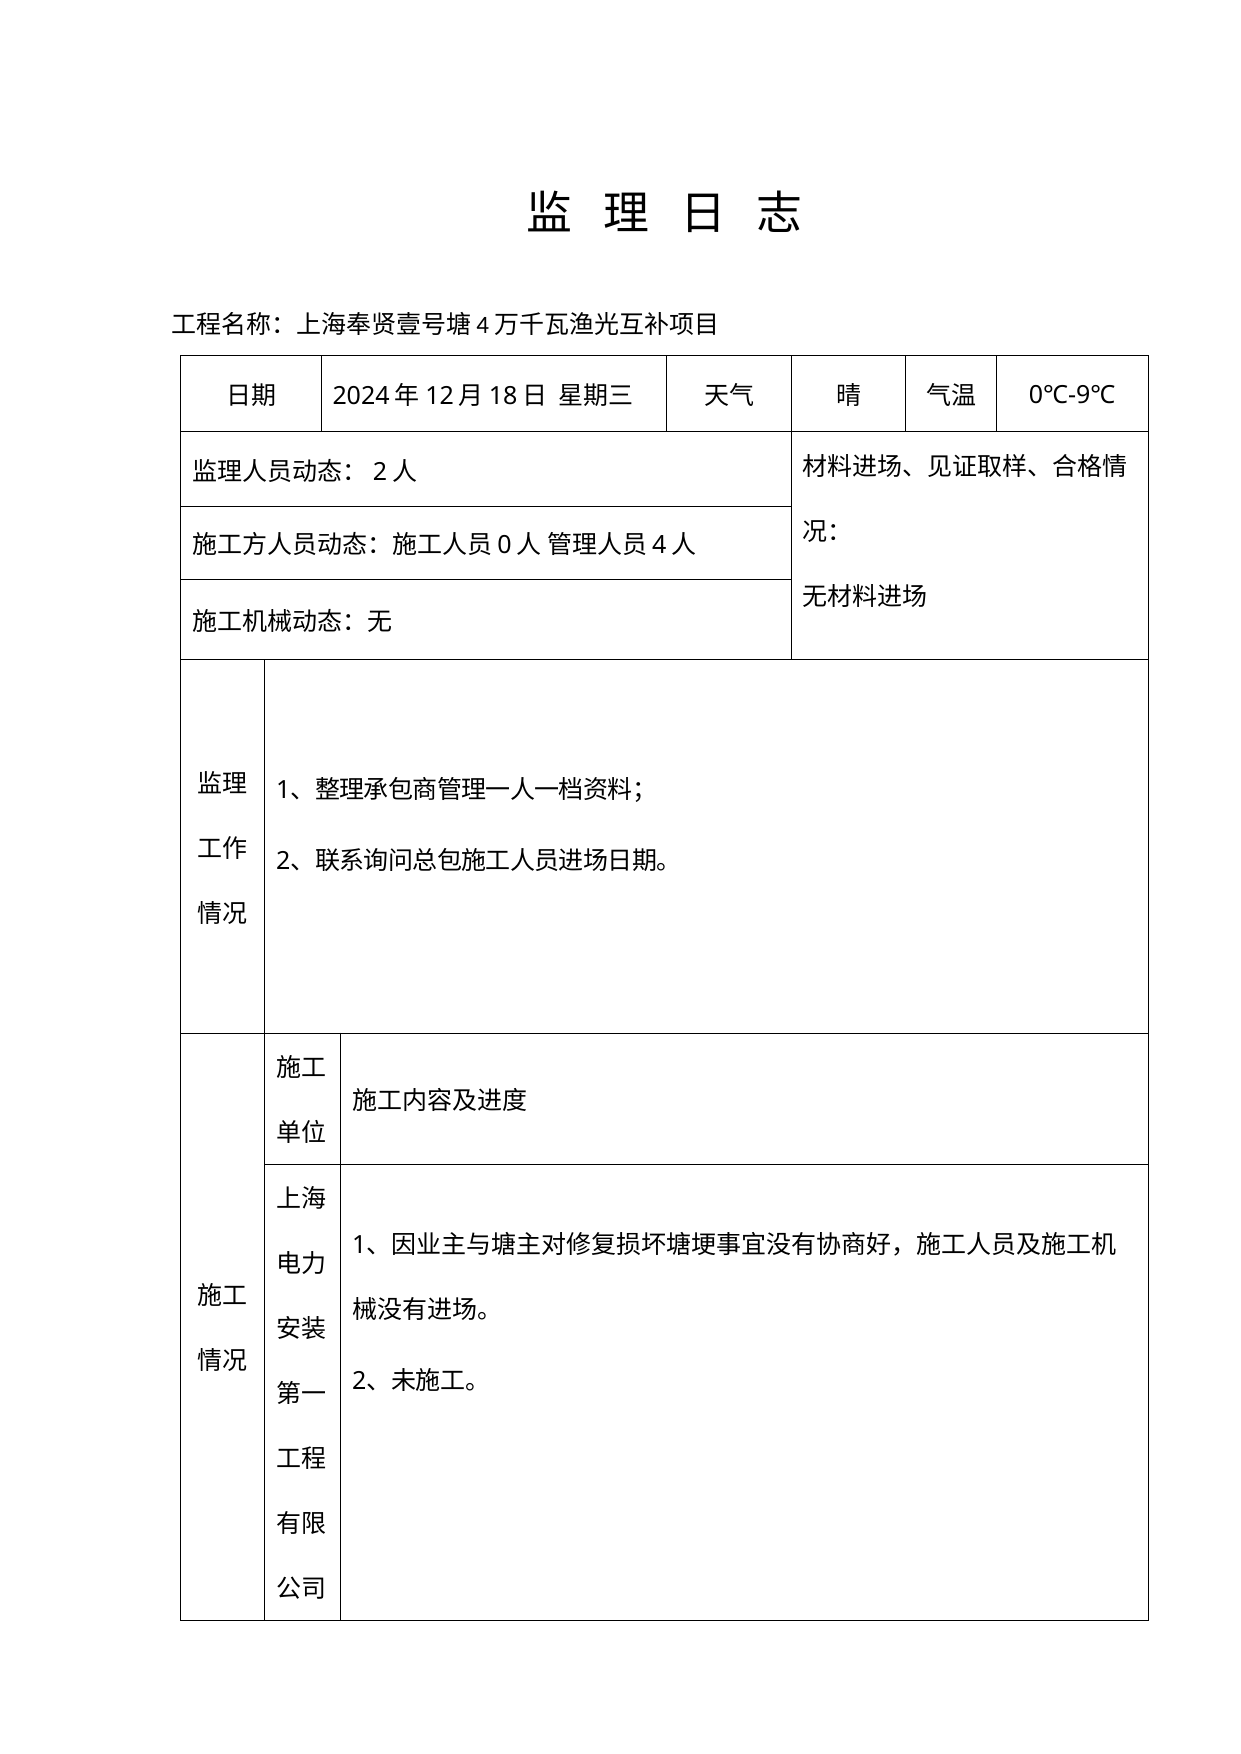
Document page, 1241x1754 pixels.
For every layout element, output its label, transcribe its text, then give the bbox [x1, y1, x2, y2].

table_cell 施工 情况 [181, 1034, 264, 1619]
table_cell 监理工作情况 [181, 660, 264, 1032]
table_cell 整理承包商管理一人一档资料； 联系询问总包施工人员进场日期。 [265, 660, 1148, 1032]
table_cell 监理人员动态： 2人 [181, 432, 791, 506]
table_cell 施工单位 [265, 1034, 340, 1163]
table_header 天气 [667, 356, 791, 431]
table_cell 材料进场、见证取样、合格情况： 无材料进场 [792, 432, 1148, 659]
table_header 2024年 12月18日 星期三 [322, 356, 666, 431]
table_header 晴 [792, 356, 905, 431]
table_header 气温 [906, 356, 996, 431]
text 工程名称：上海奉贤壹号塘4万千瓦渔光互补项目 [171, 290, 1157, 355]
table_cell 上海电力安装第一工程有限公司 [265, 1165, 340, 1619]
table_cell 施工方人员动态：施工人员0人 管理人员4人 [181, 507, 791, 579]
table_cell 施工内容及进度 [341, 1034, 1148, 1163]
table_header 0℃-9℃ [997, 356, 1148, 431]
table_cell 因业主与塘主对修复损坏塘埂事宜没有协商好，施工人员及施工机械没有进场。 未施工。 [341, 1165, 1148, 1619]
table_header 日期 [181, 356, 321, 431]
table_cell 施工机械动态：无 [181, 580, 791, 659]
text 监 理 日 志 [171, 160, 1157, 258]
